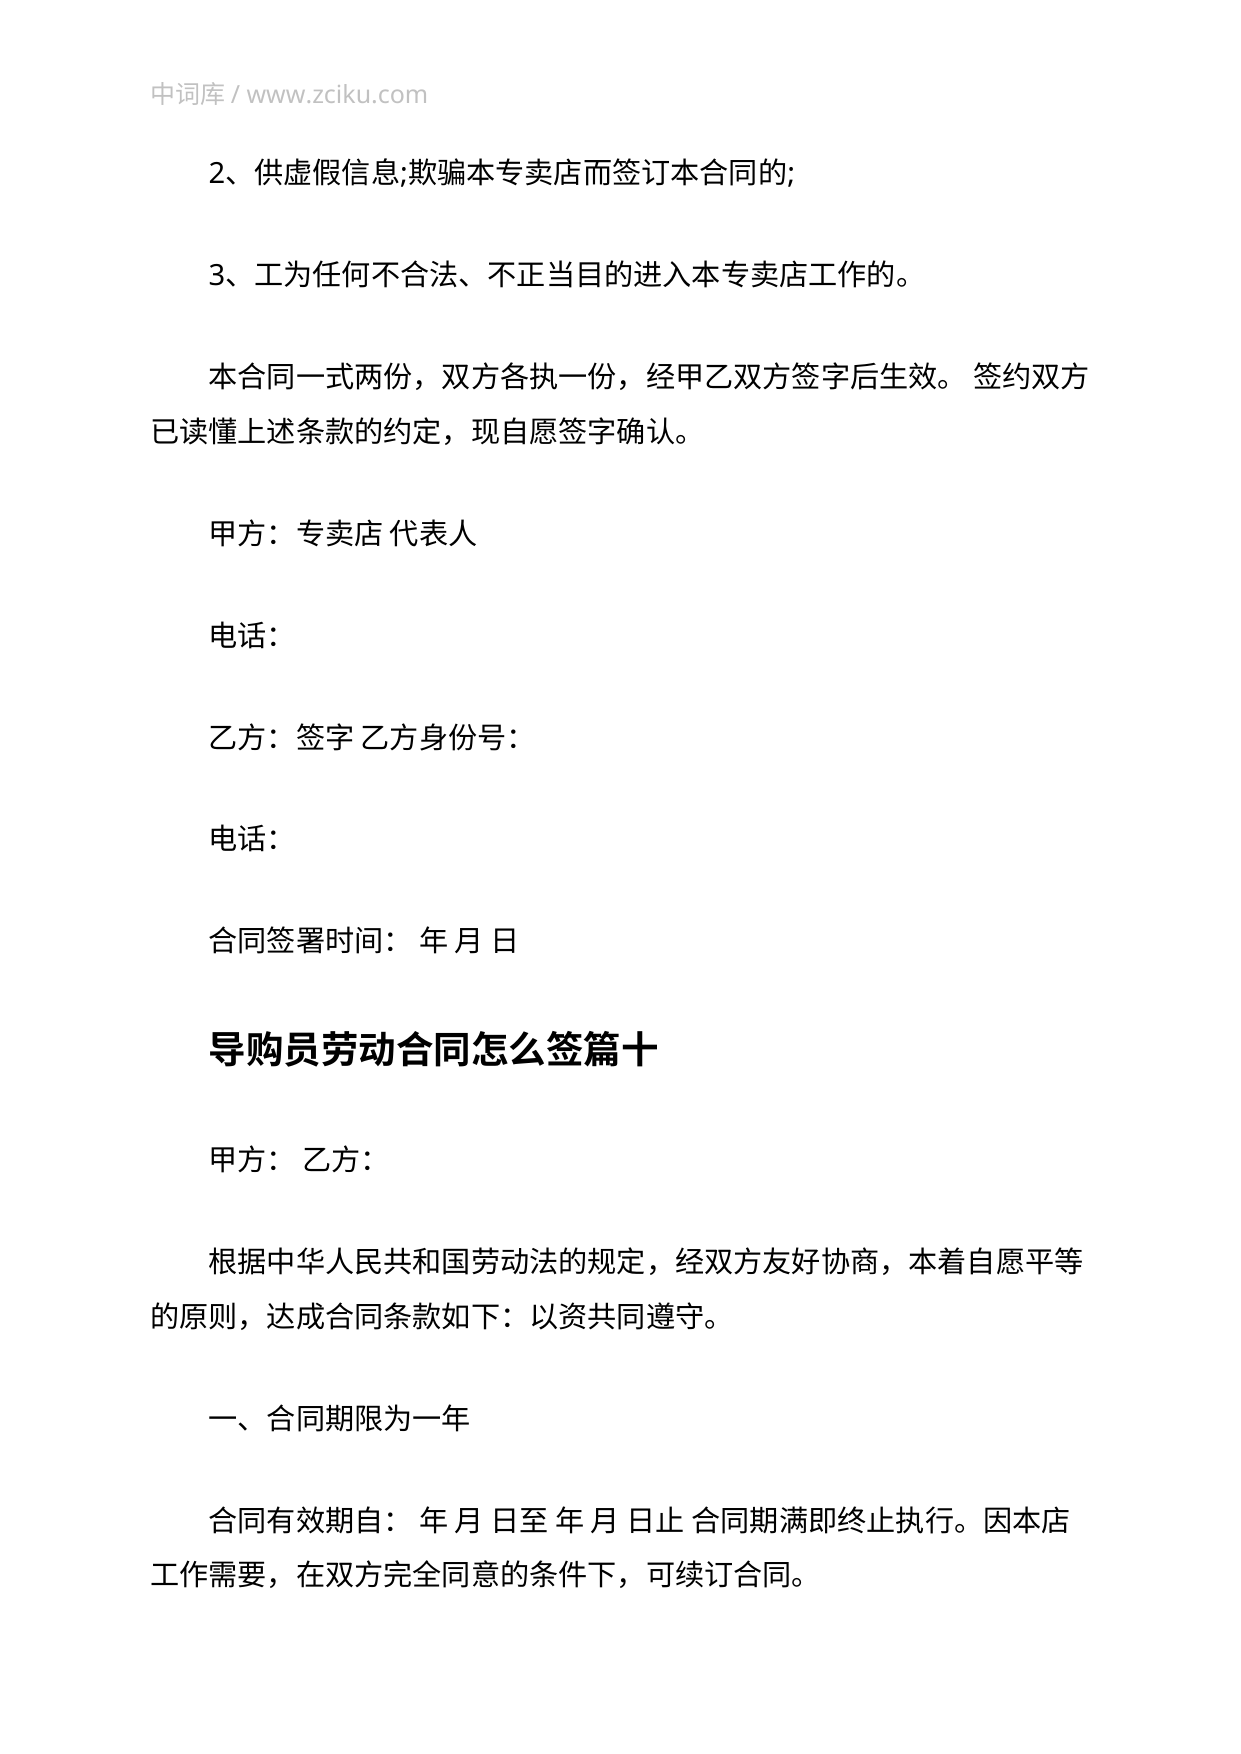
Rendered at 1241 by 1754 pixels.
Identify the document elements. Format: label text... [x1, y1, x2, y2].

text 合同签署时间： 年 月 日 [150, 918, 1090, 960]
text 合同有效期自： 年 月 日至 年 月 日止 合同期满即终止执行。因本店工作需要，在双方完全同意的条件下，可续订合同。 [150, 1497, 1090, 1594]
text 乙方：签字 乙方身份号： [150, 714, 1090, 756]
text 根据中华人民共和国劳动法的规定，经双方友好协商，本着自愿平等的原则，达成合同条款如下：以资共同遵守。 [150, 1239, 1090, 1336]
text 甲方： 乙方： [150, 1137, 1090, 1179]
text 电话： [150, 816, 1090, 858]
text 2、供虚假信息;欺骗本专卖店而签订本合同的; [150, 150, 1090, 192]
text 本合同一式两份，双方各执一份，经甲乙双方签字后生效。 签约双方已读懂上述条款的约定，现自愿签字确认。 [150, 354, 1090, 451]
text 导购员劳动合同怎么签篇十 [150, 1019, 1090, 1074]
text 3、工为任何不合法、不正当目的进入本专卖店工作的。 [150, 252, 1090, 294]
text 电话： [150, 612, 1090, 655]
text 甲方：专卖店 代表人 [150, 511, 1090, 553]
text 一、合同期限为一年 [150, 1395, 1090, 1438]
